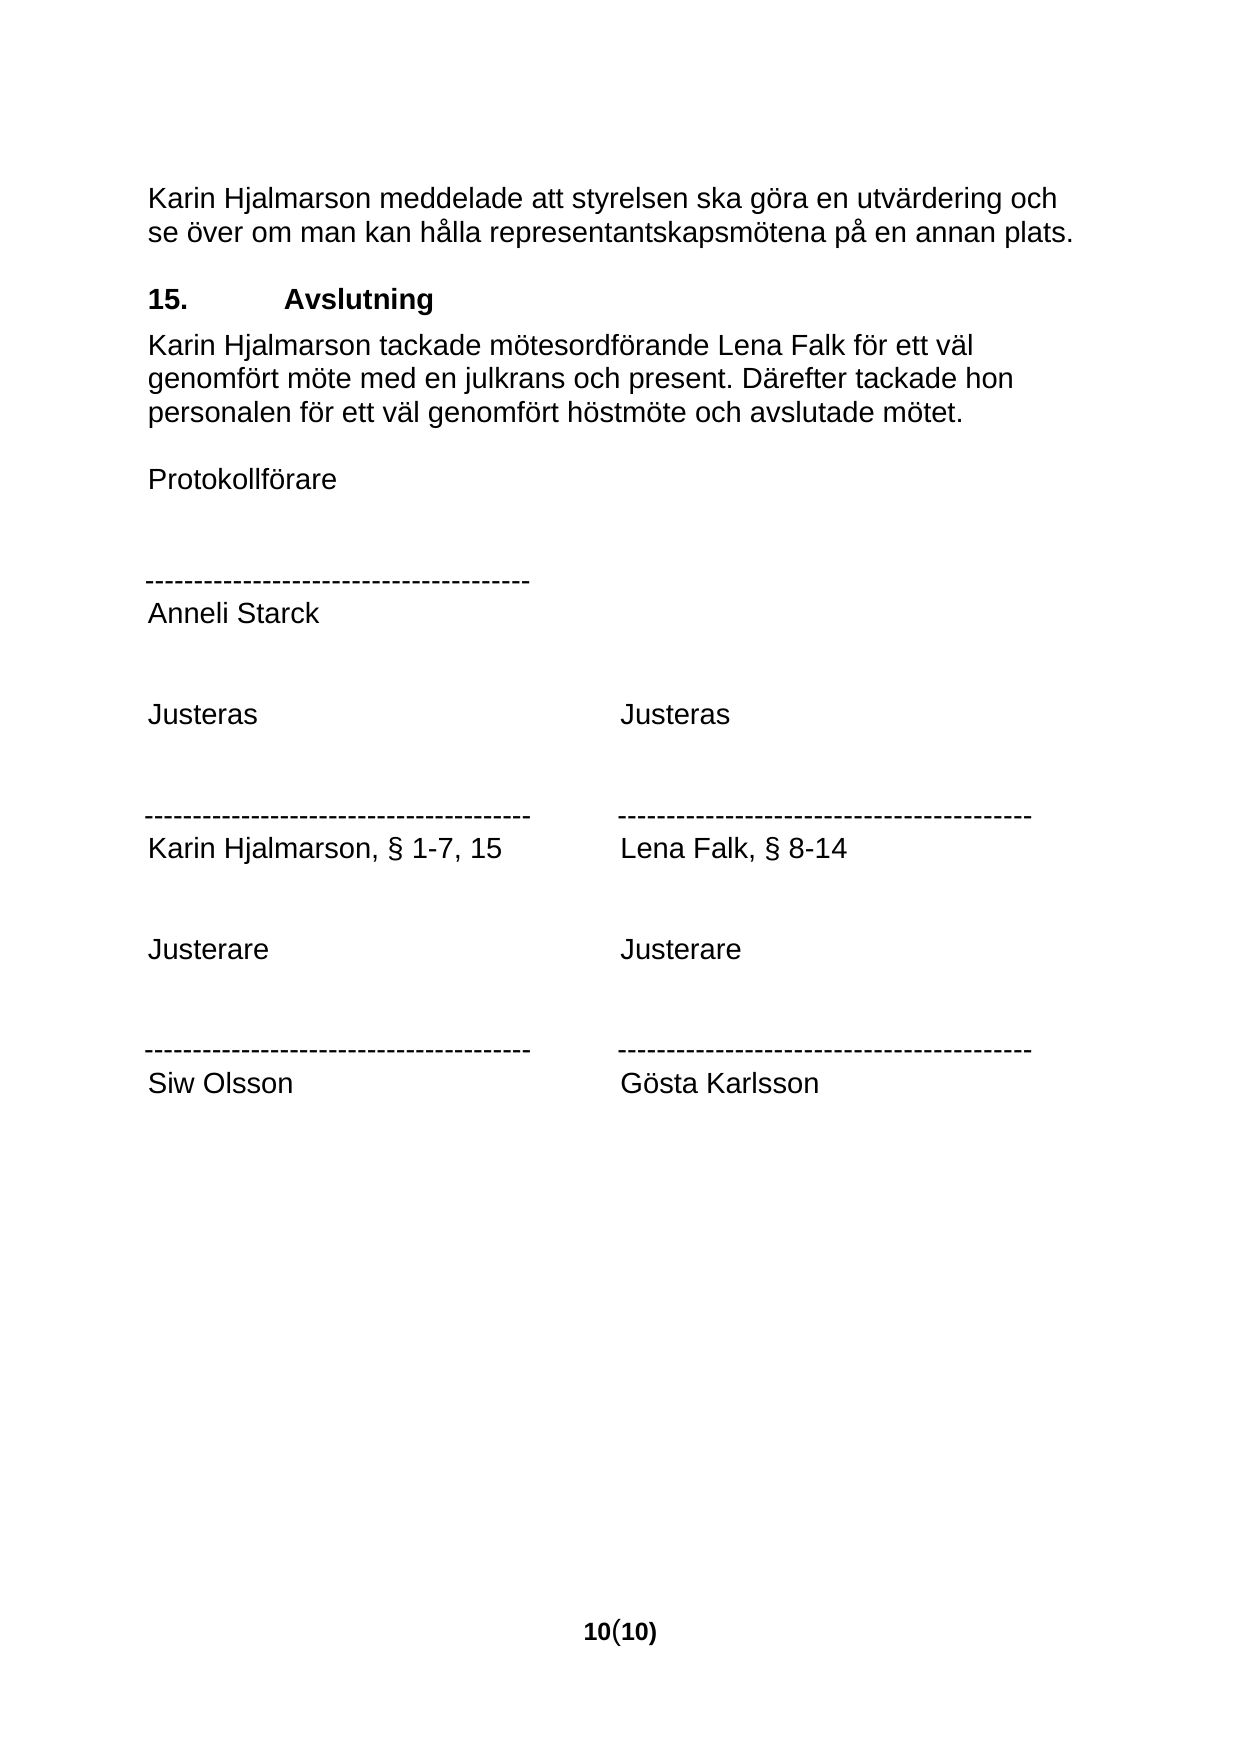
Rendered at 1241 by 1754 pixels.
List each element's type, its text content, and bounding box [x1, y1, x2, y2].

text Karin Hjalmarson tackade mötesordförande Lena Falk för ett väl genomfört möte med en julkrans och present. Därefter tackade hon personalen för ett väl genomfört höstmöte och avslutade mötet. [148, 328, 1092, 428]
text Justerare Justerare [148, 932, 1092, 965]
text Protokollförare [148, 462, 1092, 496]
text Karin Hjalmarson, § 1-7, 15 Lena Falk, § 8-14 [148, 831, 1092, 864]
subtitle 15. Avslutning [148, 282, 1092, 315]
text Siw Olsson Gösta Karlsson [148, 1066, 1092, 1099]
text Anneli Starck [148, 596, 1092, 630]
text Justeras Justeras [148, 697, 1092, 730]
text Karin Hjalmarson meddelade att styrelsen ska göra en utvärdering och se över om man kan hålla representantskapsmötena på en annan plats. [148, 181, 1092, 248]
